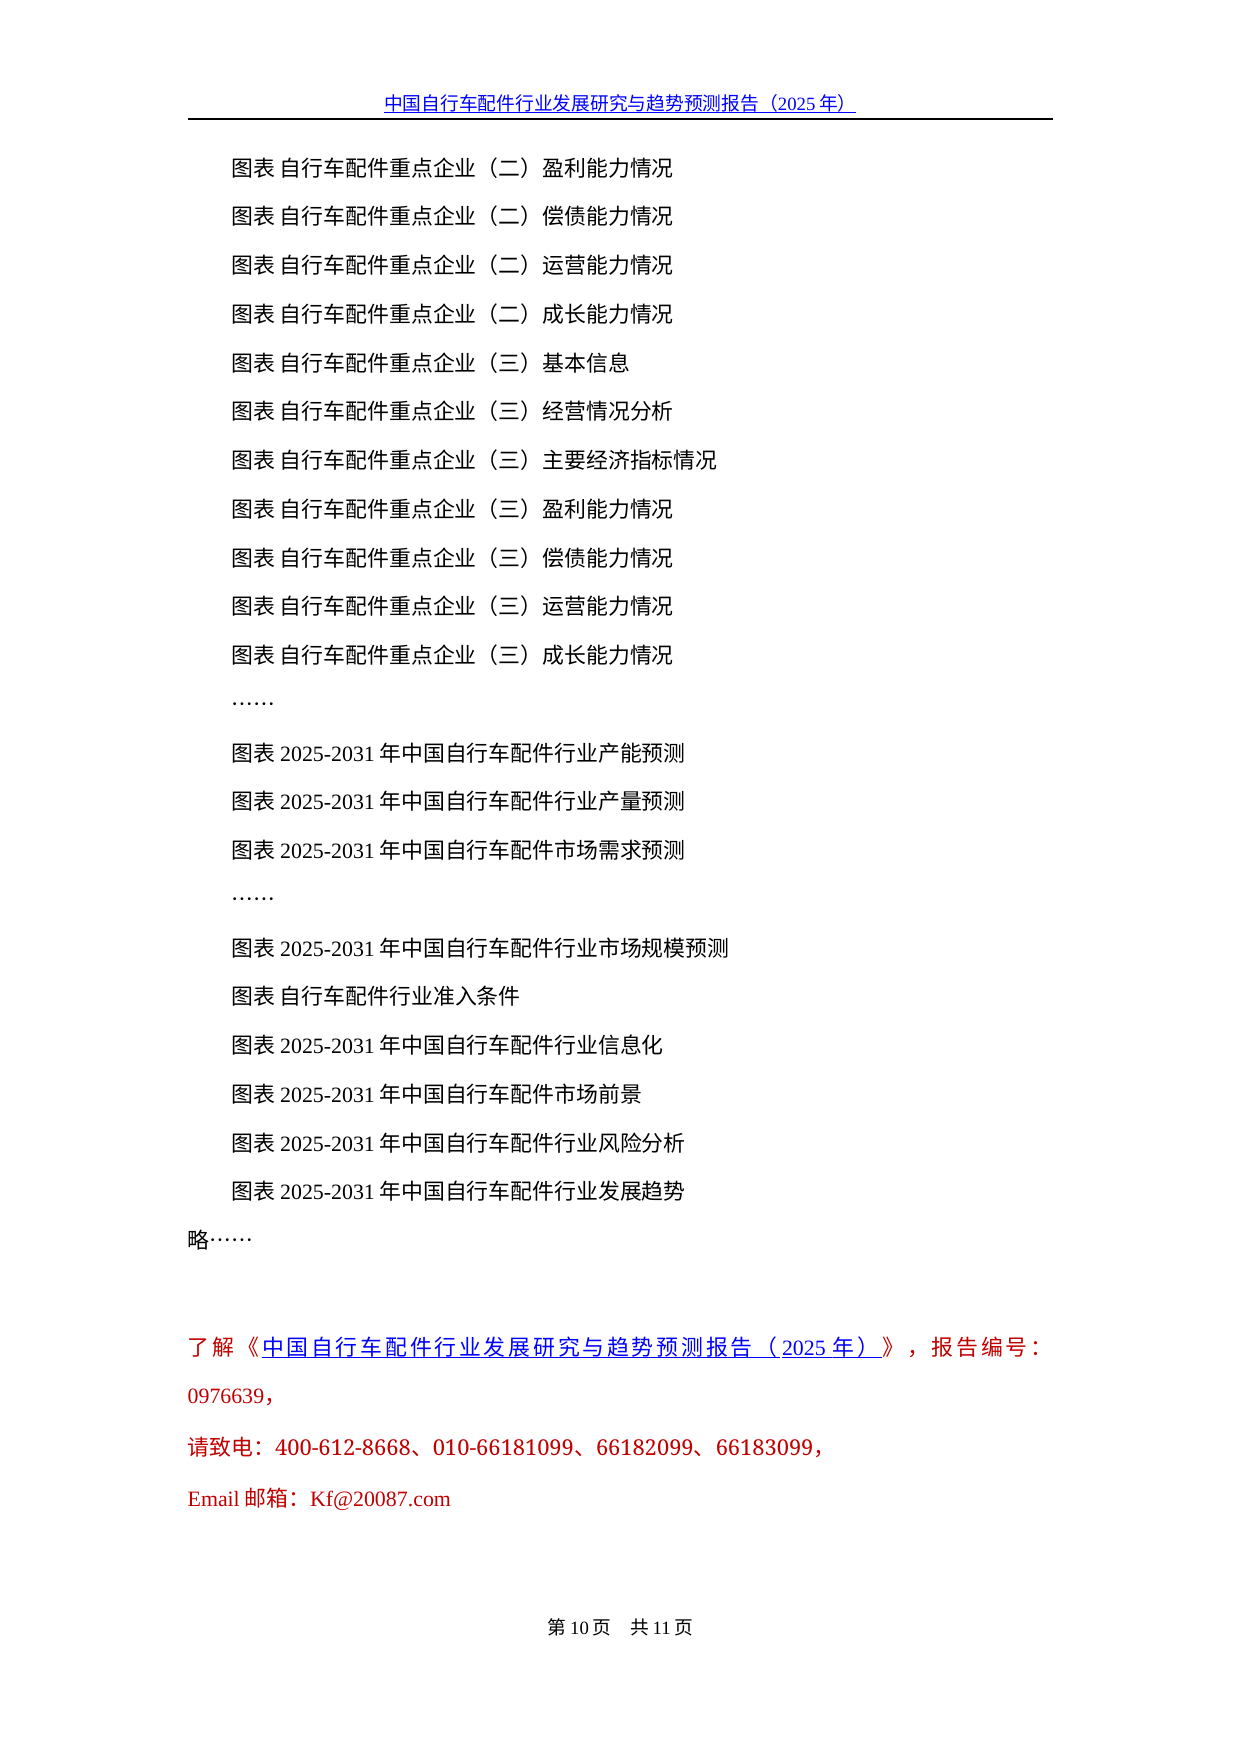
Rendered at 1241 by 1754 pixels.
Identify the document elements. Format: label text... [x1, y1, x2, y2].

text 请致电：400-612-8668、010-66181099、66182099、66183099， [187, 1429, 1053, 1462]
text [187, 150, 1053, 1255]
text 了解《中国自行车配件行业发展研究与趋势预测报告（2025年）》，报告编号：0976639， [187, 1329, 1053, 1410]
text Email邮箱：Kf@20087.com [187, 1481, 1053, 1513]
